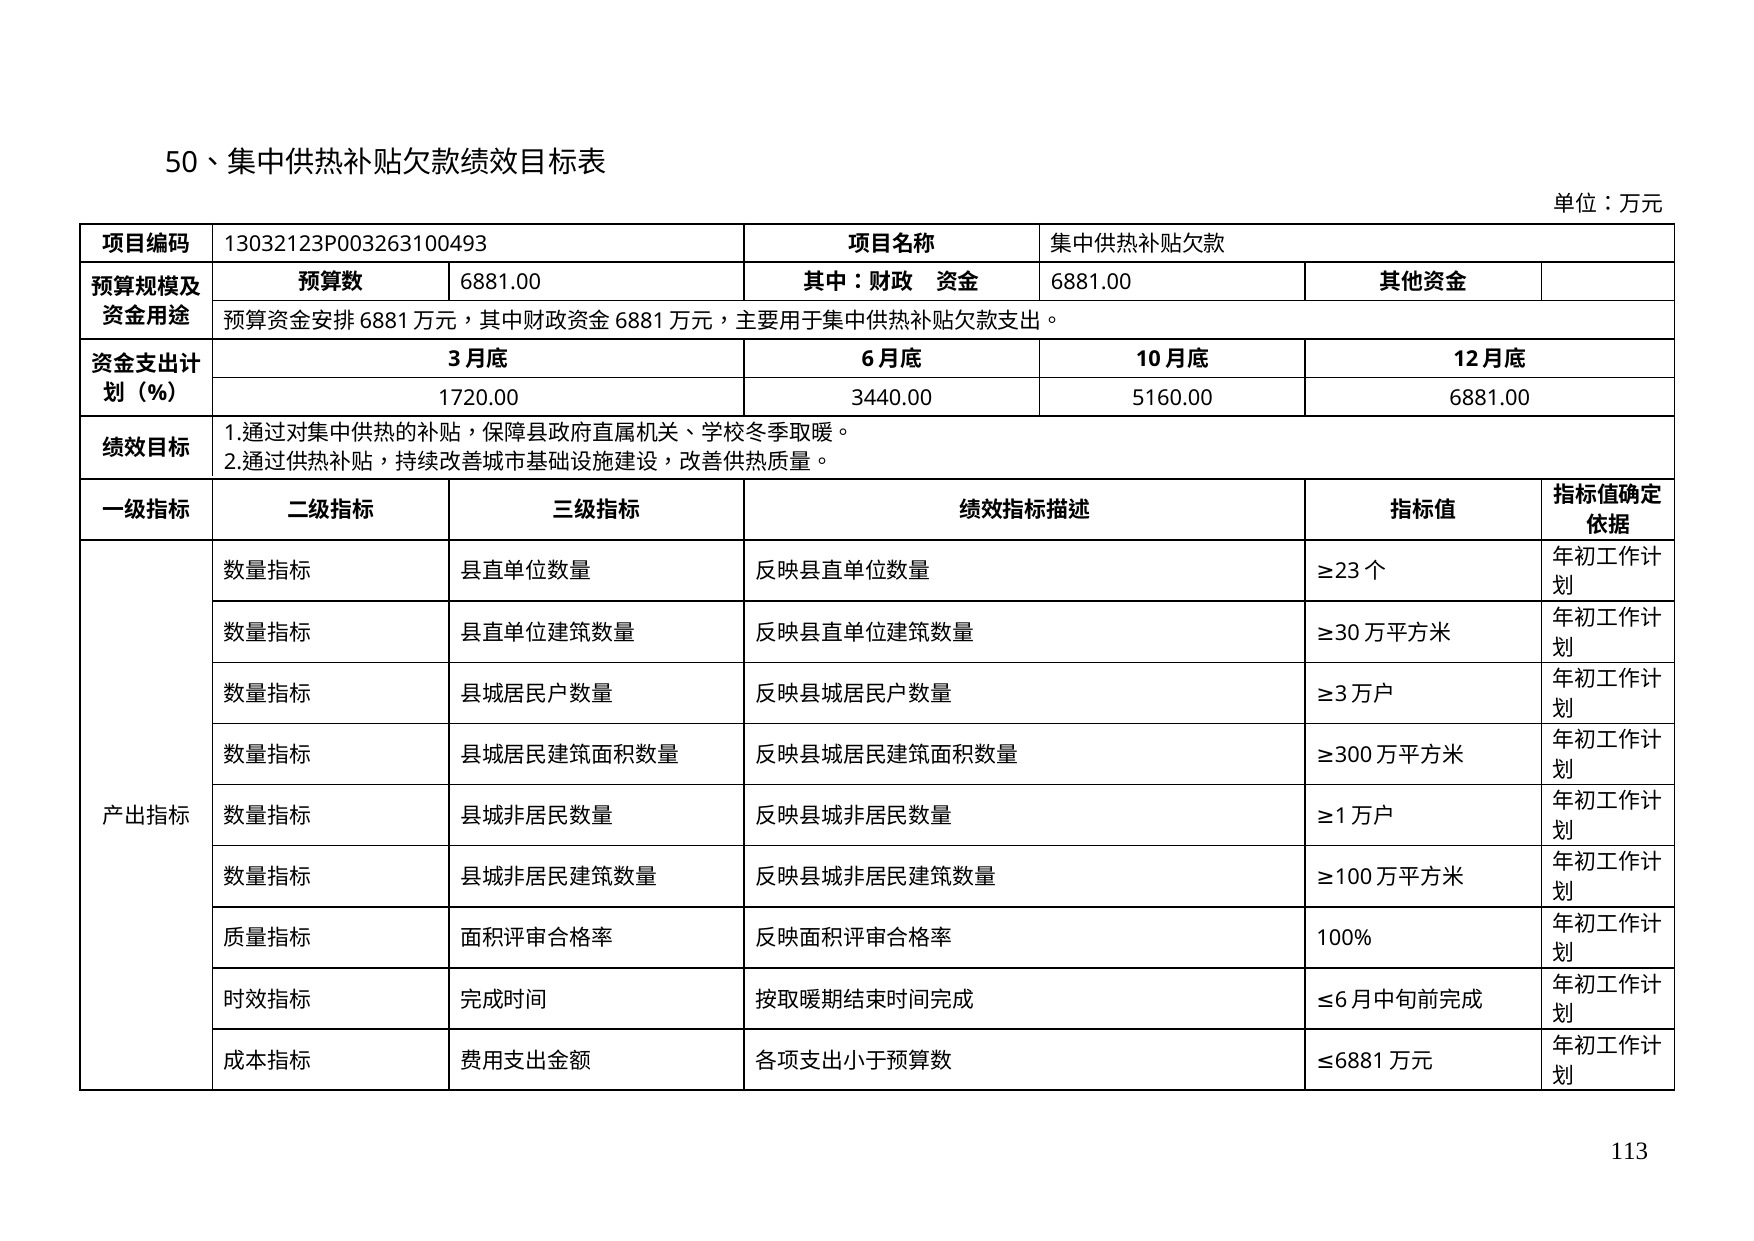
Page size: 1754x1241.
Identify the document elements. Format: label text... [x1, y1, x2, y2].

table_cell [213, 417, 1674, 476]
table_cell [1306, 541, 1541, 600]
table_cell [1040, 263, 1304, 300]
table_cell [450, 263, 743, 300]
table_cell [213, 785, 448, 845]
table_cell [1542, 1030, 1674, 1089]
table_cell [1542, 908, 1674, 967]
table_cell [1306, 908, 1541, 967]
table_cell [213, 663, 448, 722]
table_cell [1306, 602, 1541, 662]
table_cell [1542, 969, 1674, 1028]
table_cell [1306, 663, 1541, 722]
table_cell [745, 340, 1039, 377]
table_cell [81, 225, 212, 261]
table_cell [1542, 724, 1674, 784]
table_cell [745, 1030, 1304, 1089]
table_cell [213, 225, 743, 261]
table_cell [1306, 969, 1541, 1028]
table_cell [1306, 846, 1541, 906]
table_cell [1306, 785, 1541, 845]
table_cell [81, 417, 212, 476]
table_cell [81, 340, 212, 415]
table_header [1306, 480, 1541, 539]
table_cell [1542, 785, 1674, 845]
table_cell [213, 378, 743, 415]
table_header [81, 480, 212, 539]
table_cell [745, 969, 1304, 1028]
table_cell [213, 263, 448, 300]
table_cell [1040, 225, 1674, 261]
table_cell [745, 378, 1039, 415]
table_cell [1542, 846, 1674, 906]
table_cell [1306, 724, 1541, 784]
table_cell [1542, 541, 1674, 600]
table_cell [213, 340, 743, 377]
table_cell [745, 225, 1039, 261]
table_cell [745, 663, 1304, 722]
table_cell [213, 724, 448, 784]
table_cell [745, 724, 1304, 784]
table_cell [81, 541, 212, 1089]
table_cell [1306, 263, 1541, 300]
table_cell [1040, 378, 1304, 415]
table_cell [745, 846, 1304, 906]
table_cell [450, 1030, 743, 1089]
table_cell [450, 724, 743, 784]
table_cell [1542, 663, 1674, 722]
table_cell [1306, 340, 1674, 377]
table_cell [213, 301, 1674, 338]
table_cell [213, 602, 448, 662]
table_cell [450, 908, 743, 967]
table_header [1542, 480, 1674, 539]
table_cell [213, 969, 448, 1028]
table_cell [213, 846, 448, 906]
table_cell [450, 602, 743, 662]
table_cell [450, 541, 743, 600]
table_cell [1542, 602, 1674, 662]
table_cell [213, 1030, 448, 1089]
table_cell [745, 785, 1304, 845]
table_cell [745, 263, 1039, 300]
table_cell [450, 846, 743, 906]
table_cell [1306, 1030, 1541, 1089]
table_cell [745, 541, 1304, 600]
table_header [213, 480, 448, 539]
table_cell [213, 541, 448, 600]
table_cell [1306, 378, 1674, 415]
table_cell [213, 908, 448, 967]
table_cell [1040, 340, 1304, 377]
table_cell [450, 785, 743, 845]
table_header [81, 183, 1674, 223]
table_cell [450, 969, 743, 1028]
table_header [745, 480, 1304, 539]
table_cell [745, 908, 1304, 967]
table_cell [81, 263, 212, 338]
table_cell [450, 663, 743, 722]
text 50、集中供热补贴欠款绩效目标表 [106, 142, 1648, 181]
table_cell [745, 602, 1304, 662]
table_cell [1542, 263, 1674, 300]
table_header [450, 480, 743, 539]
